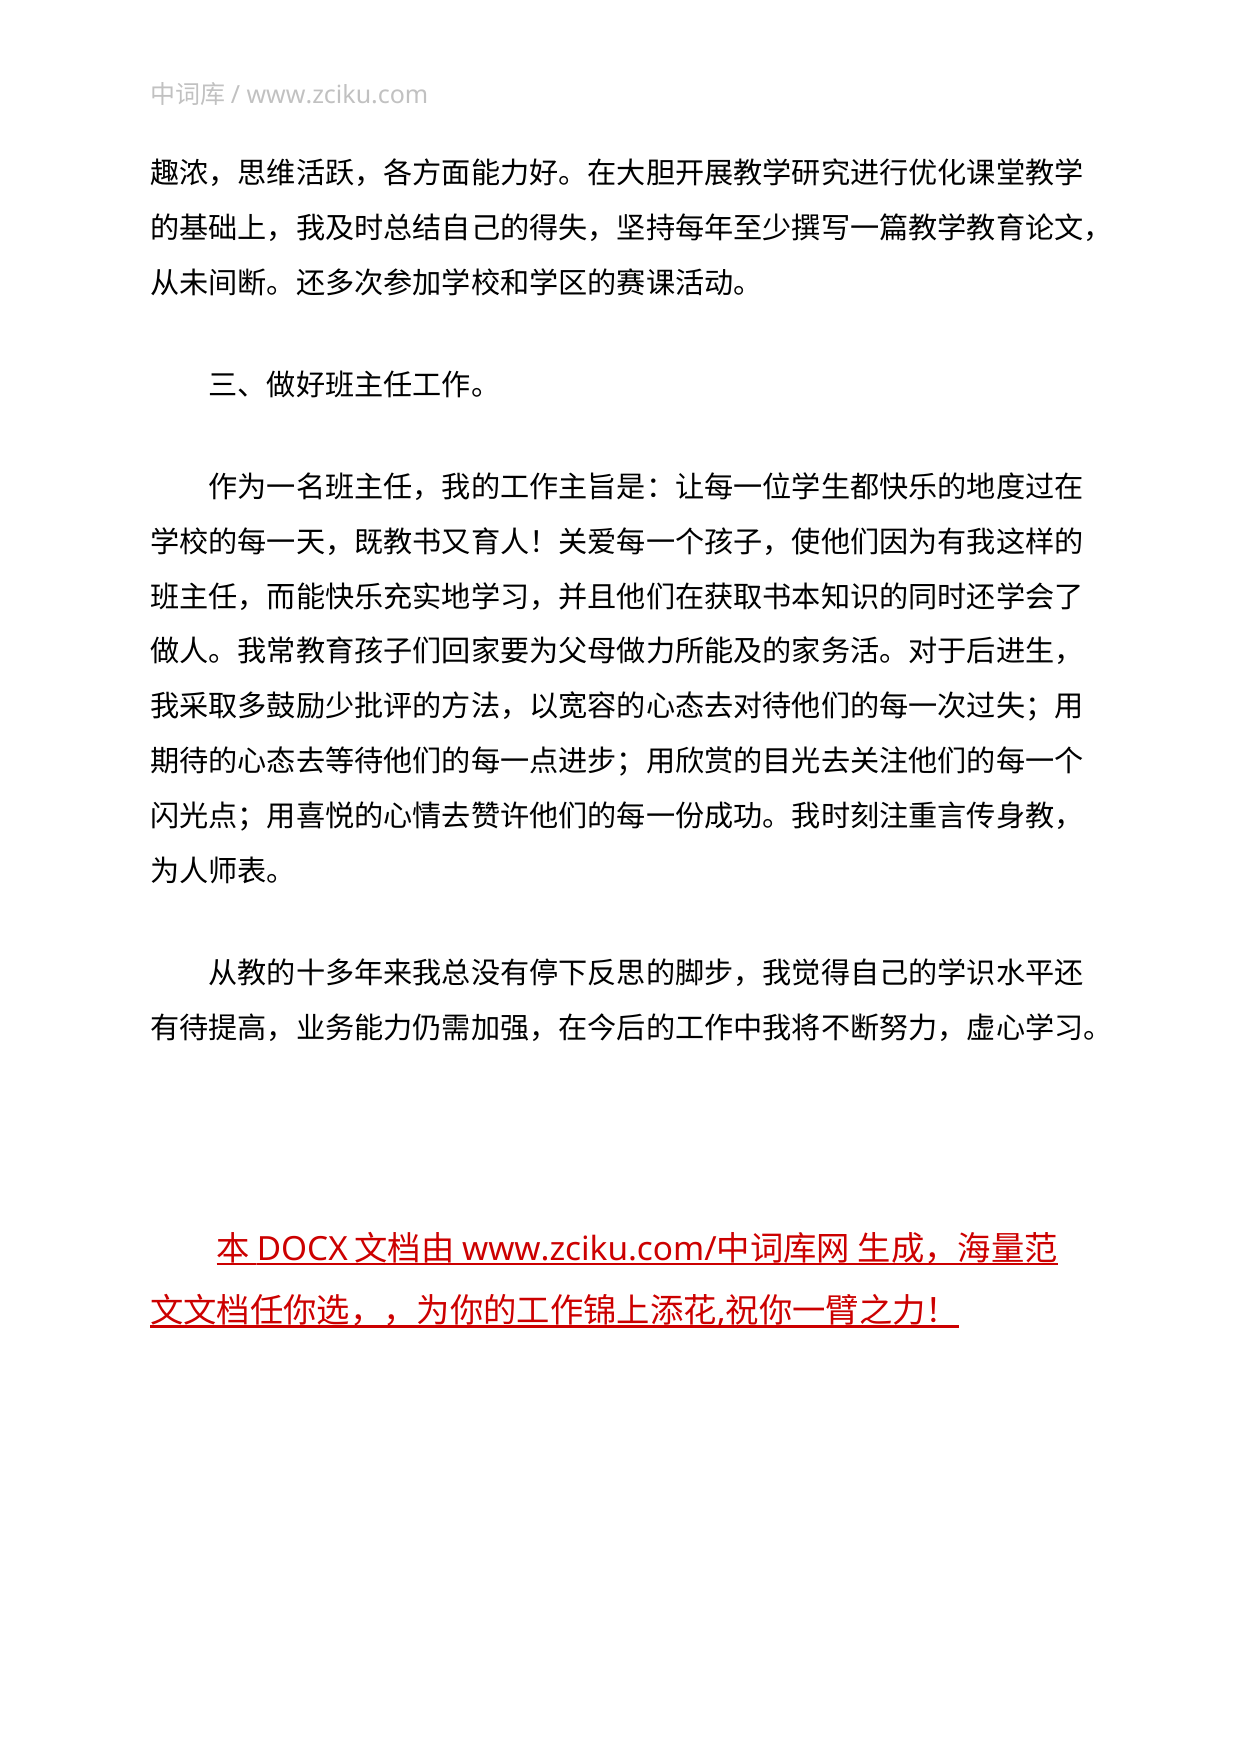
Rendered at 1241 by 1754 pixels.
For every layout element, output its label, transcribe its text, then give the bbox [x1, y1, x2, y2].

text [150, 150, 1090, 302]
text 从教的十多年来我总没有停下反思的脚步，我觉得自己的学识水平还有待提高，业务能力仍需加强，在今后的工作中我将不断努力，虚心学习。 [150, 949, 1090, 1047]
text 三、做好班主任工作。 [150, 362, 1090, 404]
text 本DOCX文档由 www.zciku.com/中词库网 生成，海量范文文档任你选，，为你的工作锦上添花,祝你一臂之力！ [150, 1221, 1090, 1333]
text 作为一名班主任，我的工作主旨是：让每一位学生都快乐的地度过在学校的每一天，既教书又育人！关爱每一个孩子，使他们因为有我这样的班主任，而能快乐充实地学习，并且他们在获取书本知识的同时还学会了做人。我常教育孩子们回家要为父母做力所能及的家务活。对于后进生，我采取多鼓励少批评的方法，以宽容的心态去对待他们的每一次过失；用期待的心态去等待他们的每一点进步；用欣赏的目光去关注他们的每一个闪光点；用喜悦的心情去赞许他们的每一份成功。我时刻注重言传身教，为人师表。 [150, 463, 1090, 890]
